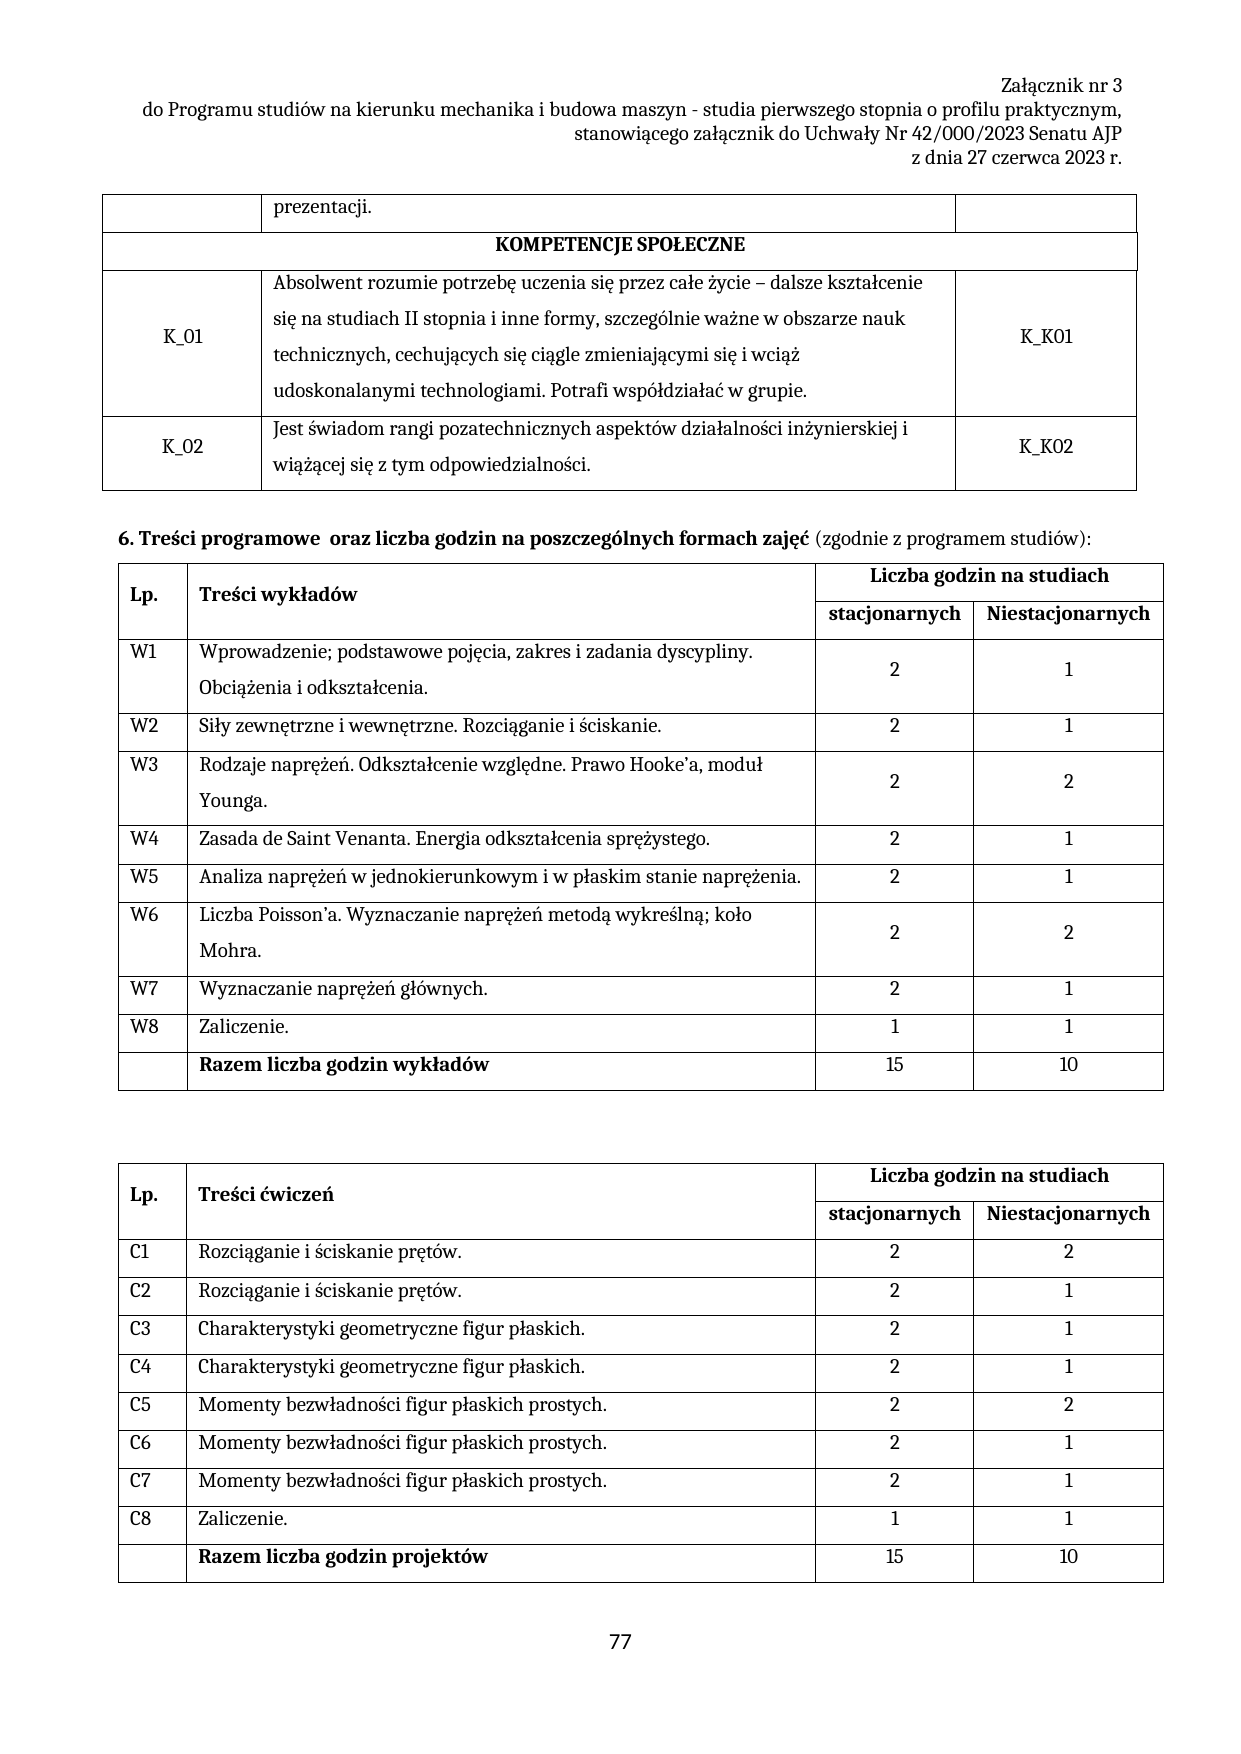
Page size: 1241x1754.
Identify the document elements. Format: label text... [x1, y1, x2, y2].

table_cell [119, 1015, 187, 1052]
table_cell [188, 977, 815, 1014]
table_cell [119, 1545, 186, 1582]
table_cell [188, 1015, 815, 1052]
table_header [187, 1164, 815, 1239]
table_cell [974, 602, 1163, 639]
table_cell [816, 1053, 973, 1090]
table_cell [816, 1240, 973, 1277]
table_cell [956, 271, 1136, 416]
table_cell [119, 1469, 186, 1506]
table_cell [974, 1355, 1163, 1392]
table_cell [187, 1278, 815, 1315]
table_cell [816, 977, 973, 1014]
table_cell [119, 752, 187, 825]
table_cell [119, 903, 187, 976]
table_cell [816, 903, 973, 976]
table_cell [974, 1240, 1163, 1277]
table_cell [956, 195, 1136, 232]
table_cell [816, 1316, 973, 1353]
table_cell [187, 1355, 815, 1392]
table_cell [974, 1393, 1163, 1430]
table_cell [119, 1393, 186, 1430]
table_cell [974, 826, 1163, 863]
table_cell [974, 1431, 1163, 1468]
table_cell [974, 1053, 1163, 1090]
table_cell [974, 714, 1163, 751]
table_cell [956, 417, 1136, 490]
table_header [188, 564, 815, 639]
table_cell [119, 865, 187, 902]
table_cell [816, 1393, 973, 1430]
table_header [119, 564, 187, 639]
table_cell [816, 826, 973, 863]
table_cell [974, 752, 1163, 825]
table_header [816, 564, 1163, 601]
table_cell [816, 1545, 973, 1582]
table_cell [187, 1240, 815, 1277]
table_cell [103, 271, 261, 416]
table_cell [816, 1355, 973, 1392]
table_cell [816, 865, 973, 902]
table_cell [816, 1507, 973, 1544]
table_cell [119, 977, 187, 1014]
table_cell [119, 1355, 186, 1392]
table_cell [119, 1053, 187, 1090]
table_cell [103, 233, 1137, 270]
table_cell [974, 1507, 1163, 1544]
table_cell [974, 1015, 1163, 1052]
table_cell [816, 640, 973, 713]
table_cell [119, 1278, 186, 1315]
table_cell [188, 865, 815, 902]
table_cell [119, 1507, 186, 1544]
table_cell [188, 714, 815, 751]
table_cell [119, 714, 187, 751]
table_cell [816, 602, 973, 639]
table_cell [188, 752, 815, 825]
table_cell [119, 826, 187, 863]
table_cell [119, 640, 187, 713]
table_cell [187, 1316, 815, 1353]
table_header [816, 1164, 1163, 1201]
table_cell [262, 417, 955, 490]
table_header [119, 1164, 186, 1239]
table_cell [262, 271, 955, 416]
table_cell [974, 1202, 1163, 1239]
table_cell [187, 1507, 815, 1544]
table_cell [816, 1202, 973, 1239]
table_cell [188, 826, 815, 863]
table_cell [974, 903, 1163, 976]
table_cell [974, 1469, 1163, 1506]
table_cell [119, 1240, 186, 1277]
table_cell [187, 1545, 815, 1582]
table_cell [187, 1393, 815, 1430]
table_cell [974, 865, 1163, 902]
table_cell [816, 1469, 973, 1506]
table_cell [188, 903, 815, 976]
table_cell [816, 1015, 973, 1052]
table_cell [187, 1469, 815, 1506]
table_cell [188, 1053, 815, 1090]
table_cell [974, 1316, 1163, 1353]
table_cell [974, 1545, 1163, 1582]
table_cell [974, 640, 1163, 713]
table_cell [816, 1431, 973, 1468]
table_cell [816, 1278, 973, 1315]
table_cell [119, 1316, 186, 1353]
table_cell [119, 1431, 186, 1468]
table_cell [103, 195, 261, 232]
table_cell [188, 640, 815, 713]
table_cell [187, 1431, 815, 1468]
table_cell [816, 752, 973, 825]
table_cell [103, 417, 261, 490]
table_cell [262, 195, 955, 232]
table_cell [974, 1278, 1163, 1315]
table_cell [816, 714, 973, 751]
text 6. Treści programowe oraz liczba godzin na poszczególnych formach zajęć (zgodnie z programem studiów): [118, 527, 1122, 551]
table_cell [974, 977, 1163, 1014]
